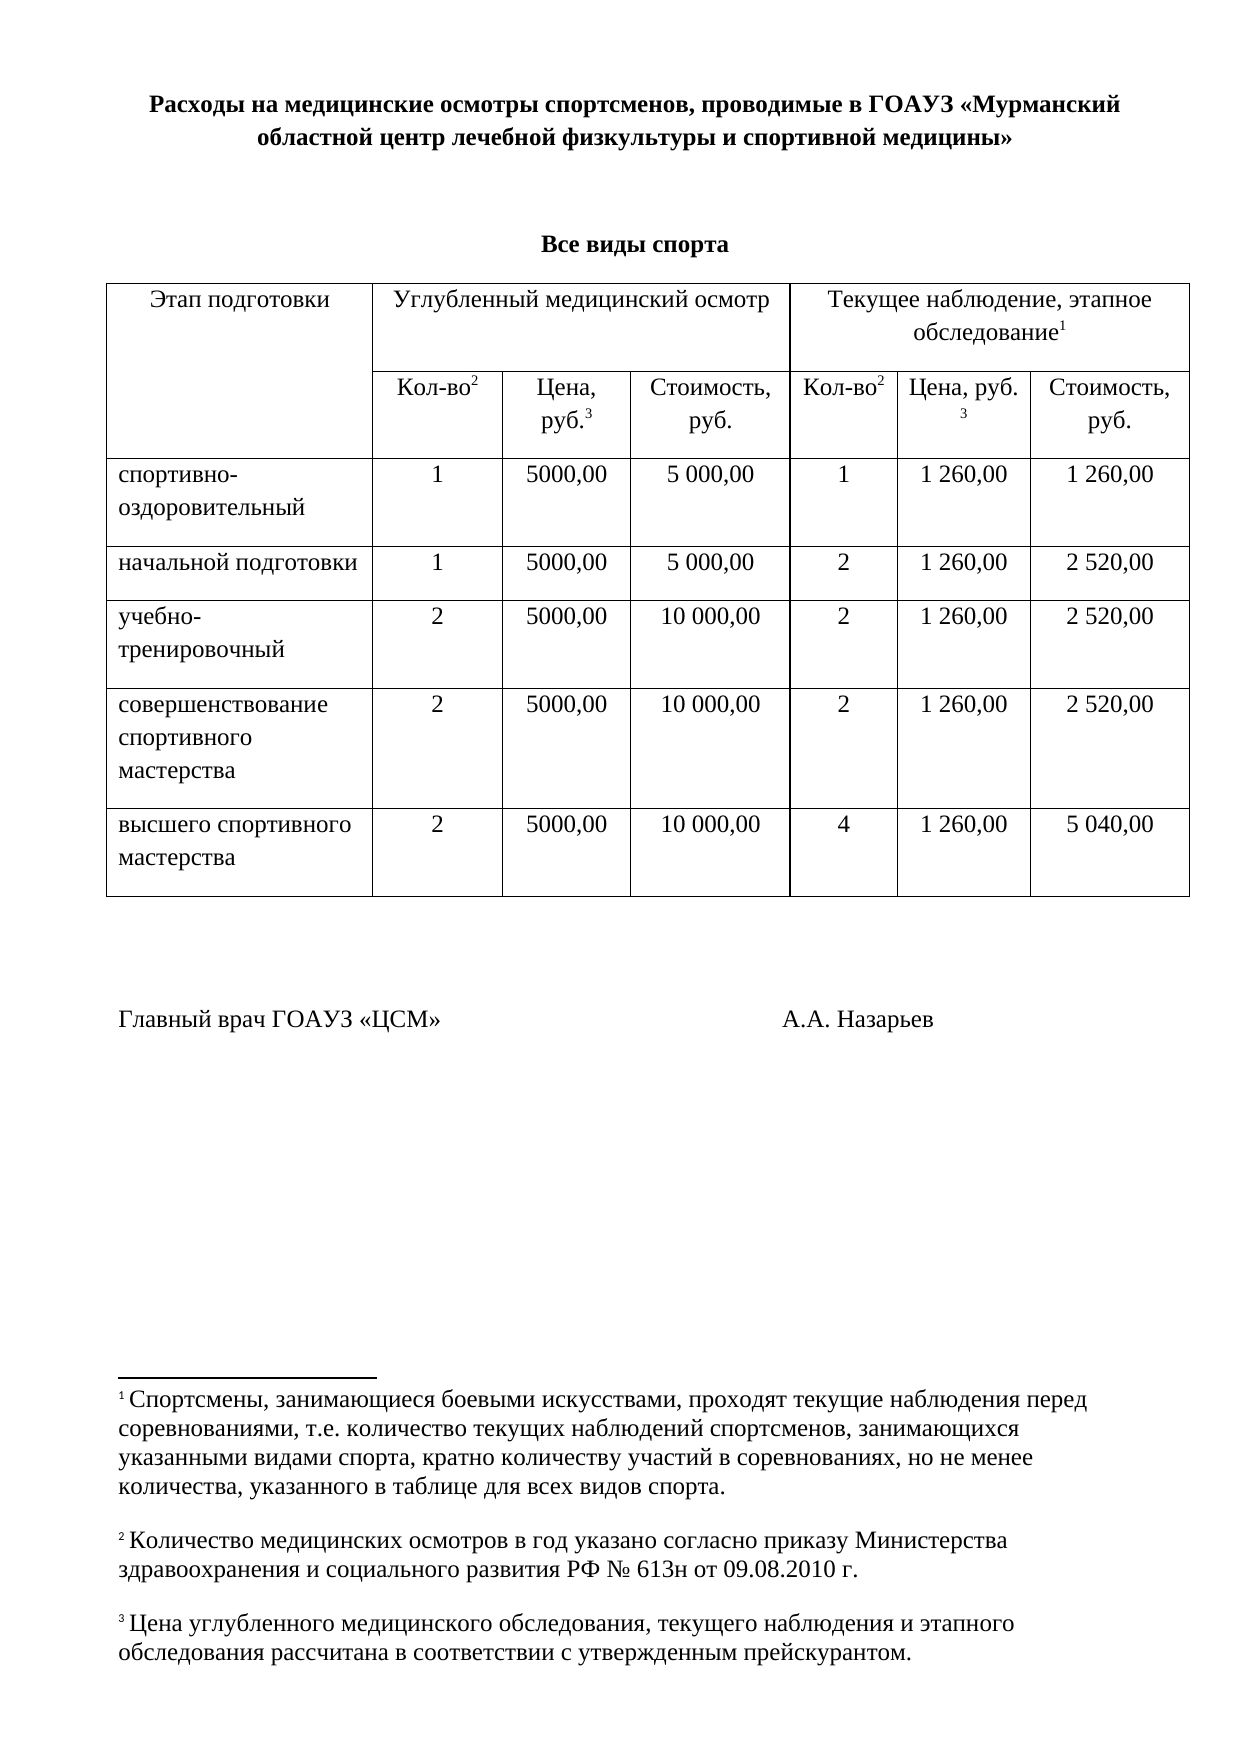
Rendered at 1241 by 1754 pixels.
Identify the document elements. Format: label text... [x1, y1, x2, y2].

table_cell 2 520,00 [1031, 547, 1189, 600]
table_cell начальной подготовки [107, 547, 372, 600]
table_cell 1 260,00 [898, 689, 1030, 808]
table_cell 4 [791, 809, 897, 896]
table_cell 5000,00 [503, 547, 630, 600]
table_cell 5 000,00 [631, 459, 789, 546]
table_header Текущее наблюдение, этапное обследование [791, 284, 1189, 371]
table_cell 2 [373, 601, 502, 688]
table_cell 5000,00 [503, 601, 630, 688]
table_cell 1 260,00 [1031, 459, 1189, 546]
table_cell совершенствование спортивного мастерства [107, 689, 372, 808]
table_cell 2 [373, 689, 502, 808]
table_cell 2 [791, 689, 897, 808]
table_cell Кол-во2 [791, 372, 897, 458]
table_cell 5000,00 [503, 459, 630, 546]
table_header Этап подготовки [107, 284, 372, 458]
table_cell 5000,00 [503, 809, 630, 896]
table_cell 1 [373, 547, 502, 600]
table_cell 2 520,00 [1031, 601, 1189, 688]
table_cell Цена, руб. [503, 372, 630, 458]
table_cell Кол-во [373, 372, 502, 458]
text Расходы на медицинские осмотры спортсменов, проводимые в ГОАУЗ «Мурманский областной центр лечебной физкультуры и спортивной медицины» [118, 89, 1152, 150]
table_cell учебно-тренировочный [107, 601, 372, 688]
table_cell 1 260,00 [898, 547, 1030, 600]
table_cell 2 [373, 809, 502, 896]
table_cell спортивно-оздоровительный [107, 459, 372, 546]
text Все виды спорта [118, 229, 1152, 258]
table_cell 1 260,00 [898, 459, 1030, 546]
table_cell 5 000,00 [631, 547, 789, 600]
table_cell 2 [791, 547, 897, 600]
text Главный врач ГОАУЗ «ЦСМ» А.А. Назарьев [118, 1004, 1152, 1033]
table_cell 5000,00 [503, 689, 630, 808]
table_cell 2 [791, 601, 897, 688]
table_cell 5 040,00 [1031, 809, 1189, 896]
table_cell 10 000,00 [631, 689, 789, 808]
table_cell Цена, руб. 3 [898, 372, 1030, 458]
table_cell Стоимость, руб. [1031, 372, 1189, 458]
table_cell 1 260,00 [898, 601, 1030, 688]
table_cell Стоимость, руб. [631, 372, 789, 458]
table_cell 10 000,00 [631, 601, 789, 688]
table_cell 1 [373, 459, 502, 546]
table_cell 1 [791, 459, 897, 546]
table_cell 10 000,00 [631, 809, 789, 896]
table_cell 2 520,00 [1031, 689, 1189, 808]
table_cell высшего спортивного мастерства [107, 809, 372, 896]
table_cell 1 260,00 [898, 809, 1030, 896]
table_header Углубленный медицинский осмотр [373, 284, 789, 371]
